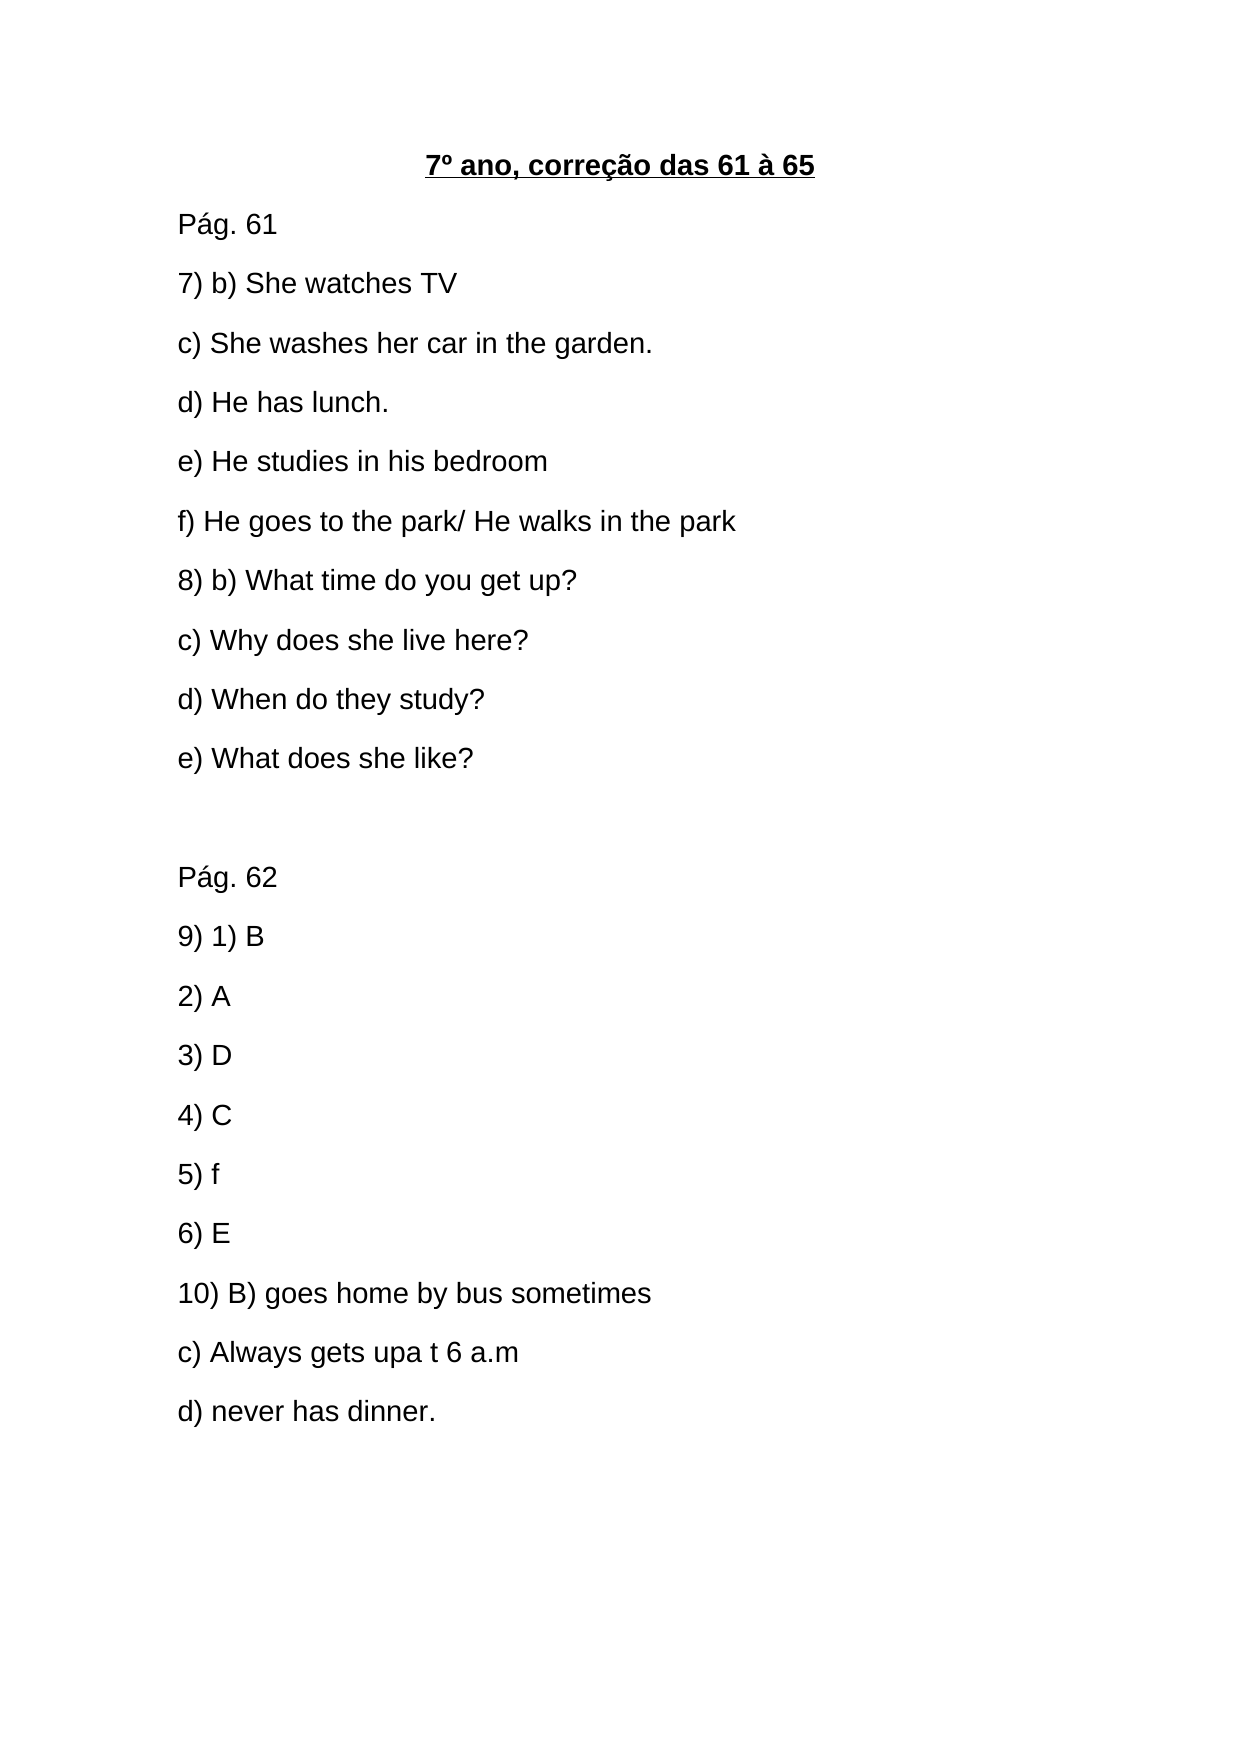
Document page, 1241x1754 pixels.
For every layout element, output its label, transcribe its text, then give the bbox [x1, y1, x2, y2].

text d) He has lunch. [177, 385, 1063, 419]
text c) Why does she live here? [177, 623, 1063, 656]
text 2) A [177, 979, 1063, 1012]
text e) What does she like? [177, 741, 1063, 775]
text 10) B) goes home by bus sometimes [177, 1276, 1063, 1309]
text 4) C [177, 1098, 1063, 1131]
text 3) D [177, 1038, 1063, 1072]
text d) never has dinner. [177, 1394, 1063, 1428]
text d) When do they study? [177, 682, 1063, 716]
text Pág. 61 [177, 207, 1063, 241]
text e) He studies in his bedroom [177, 444, 1063, 478]
text 9) 1) B [177, 919, 1063, 953]
text 8) b) What time do you get up? [177, 563, 1063, 597]
text 7) b) She watches TV [177, 266, 1063, 300]
text c) She washes her car in the garden. [177, 326, 1063, 359]
text 7º ano, correção das 61 à 65 [177, 148, 1063, 181]
text f) He goes to the park/ He walks in the park [177, 504, 1063, 537]
text c) Always gets upa t 6 a.m [177, 1335, 1063, 1369]
text Pág. 62 [177, 860, 1063, 894]
text 6) E [177, 1216, 1063, 1250]
text 5) f [177, 1157, 1063, 1191]
